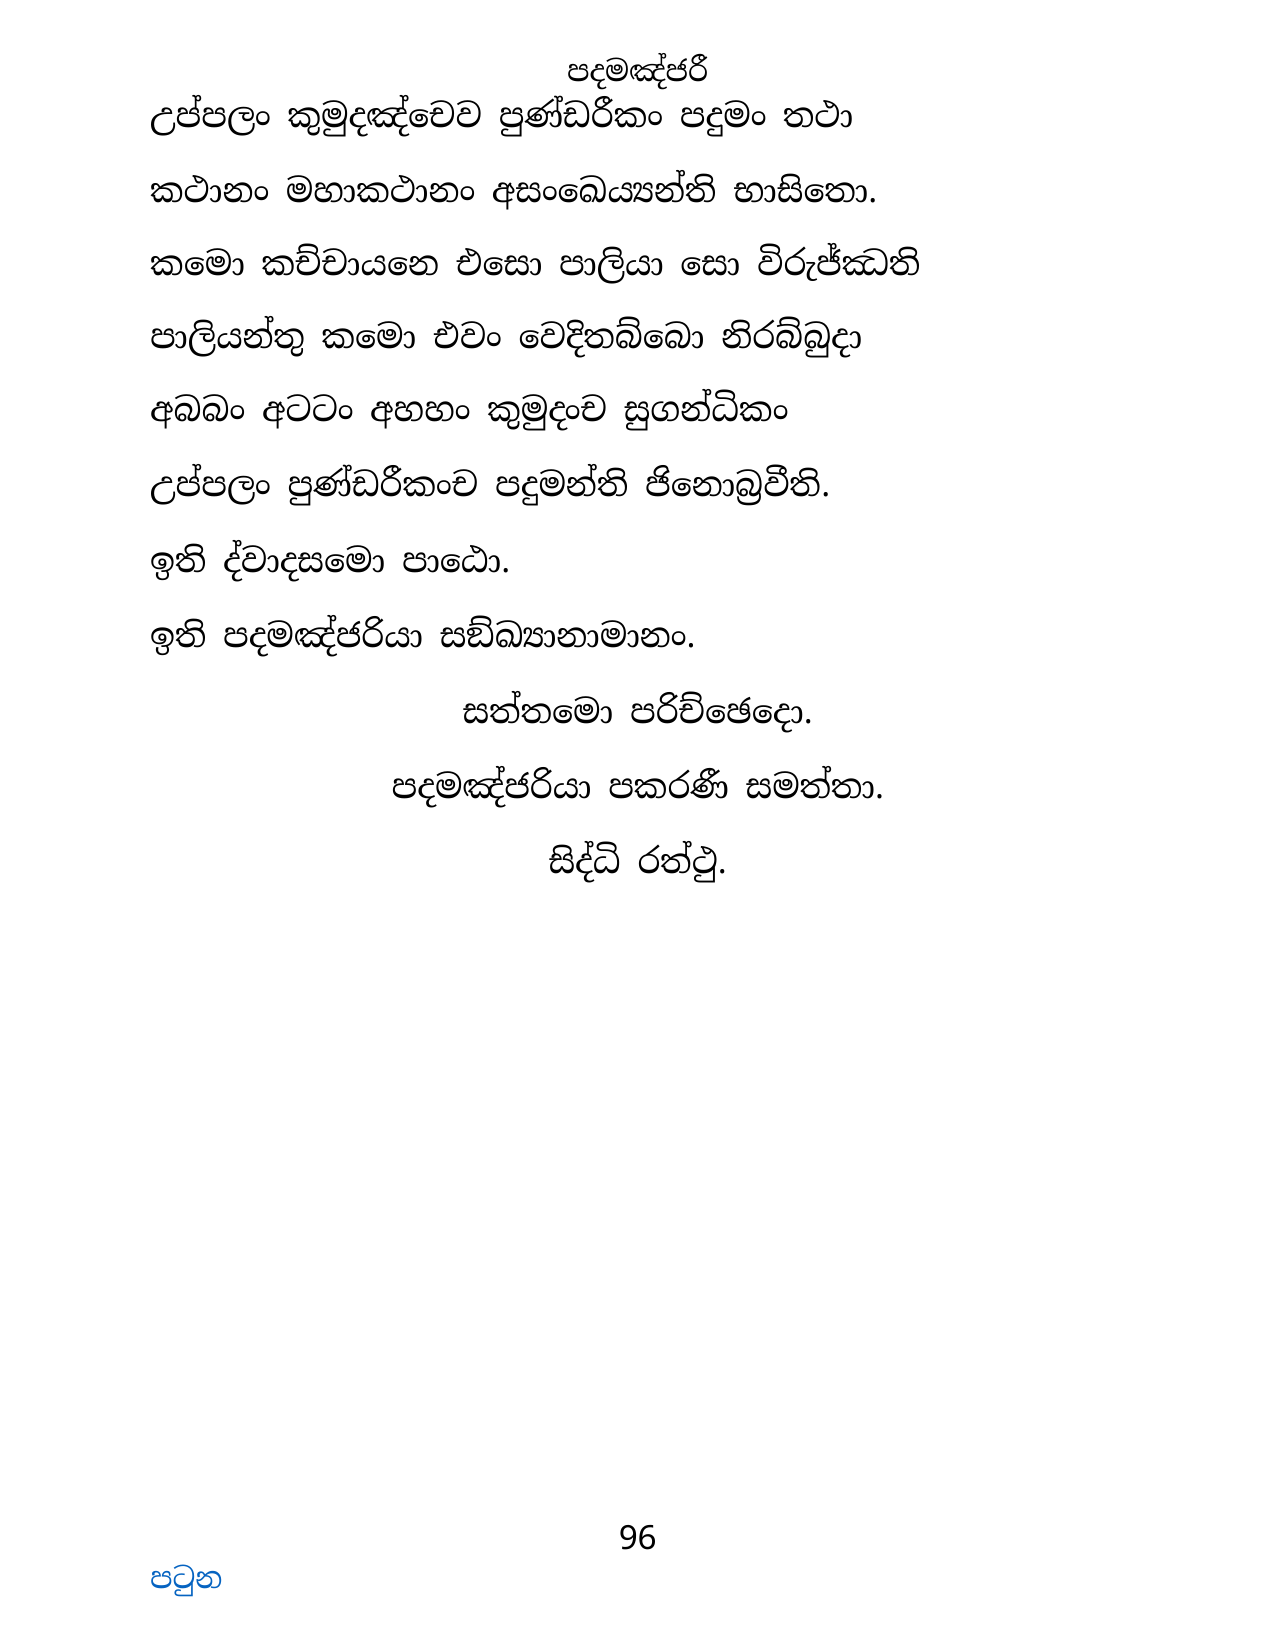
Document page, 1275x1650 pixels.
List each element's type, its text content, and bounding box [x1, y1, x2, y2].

text කමො කච්‌චායනෙ එසො පාලියා සො විරුජ්‌ඣති [150, 242, 1125, 286]
text කථානං මහාකථානං අසංඛෙය්‍යන්‌ති භාසිතො. [150, 167, 1125, 213]
text පදමඤ්‌ජරියා පකරණී සමත්‌තා. [150, 763, 1125, 809]
text පාලියන්‌තු කමො එවං වෙදිතබ්‌බො නිරබ්‌බුදා [150, 315, 1125, 359]
text උප්‌පලං කුමුදඤ්‌චෙව පුණ්‌ඩරීකං පදුමං තථා [150, 94, 1125, 137]
text ඉති පදමඤ්‌ජරියා සඞ්‌ඛ්‍යානාමානං. [150, 612, 1125, 658]
text උප්‌පලං පුණ්‌ඩරීකංච පදුමන්‌ති ජිනොබ්‍රවීති. [150, 461, 1125, 507]
text ඉති ද්‌වාදසමො පාඨො. [150, 537, 1125, 582]
text සත්‌තමො පරිච්‌ඡෙදො. [150, 687, 1125, 733]
text සිද්‌ධි රත්‌ථු. [150, 838, 1125, 884]
text අබබං අටටං අහහං කුමුදංච සුගන්‌ධිකං [150, 388, 1125, 432]
